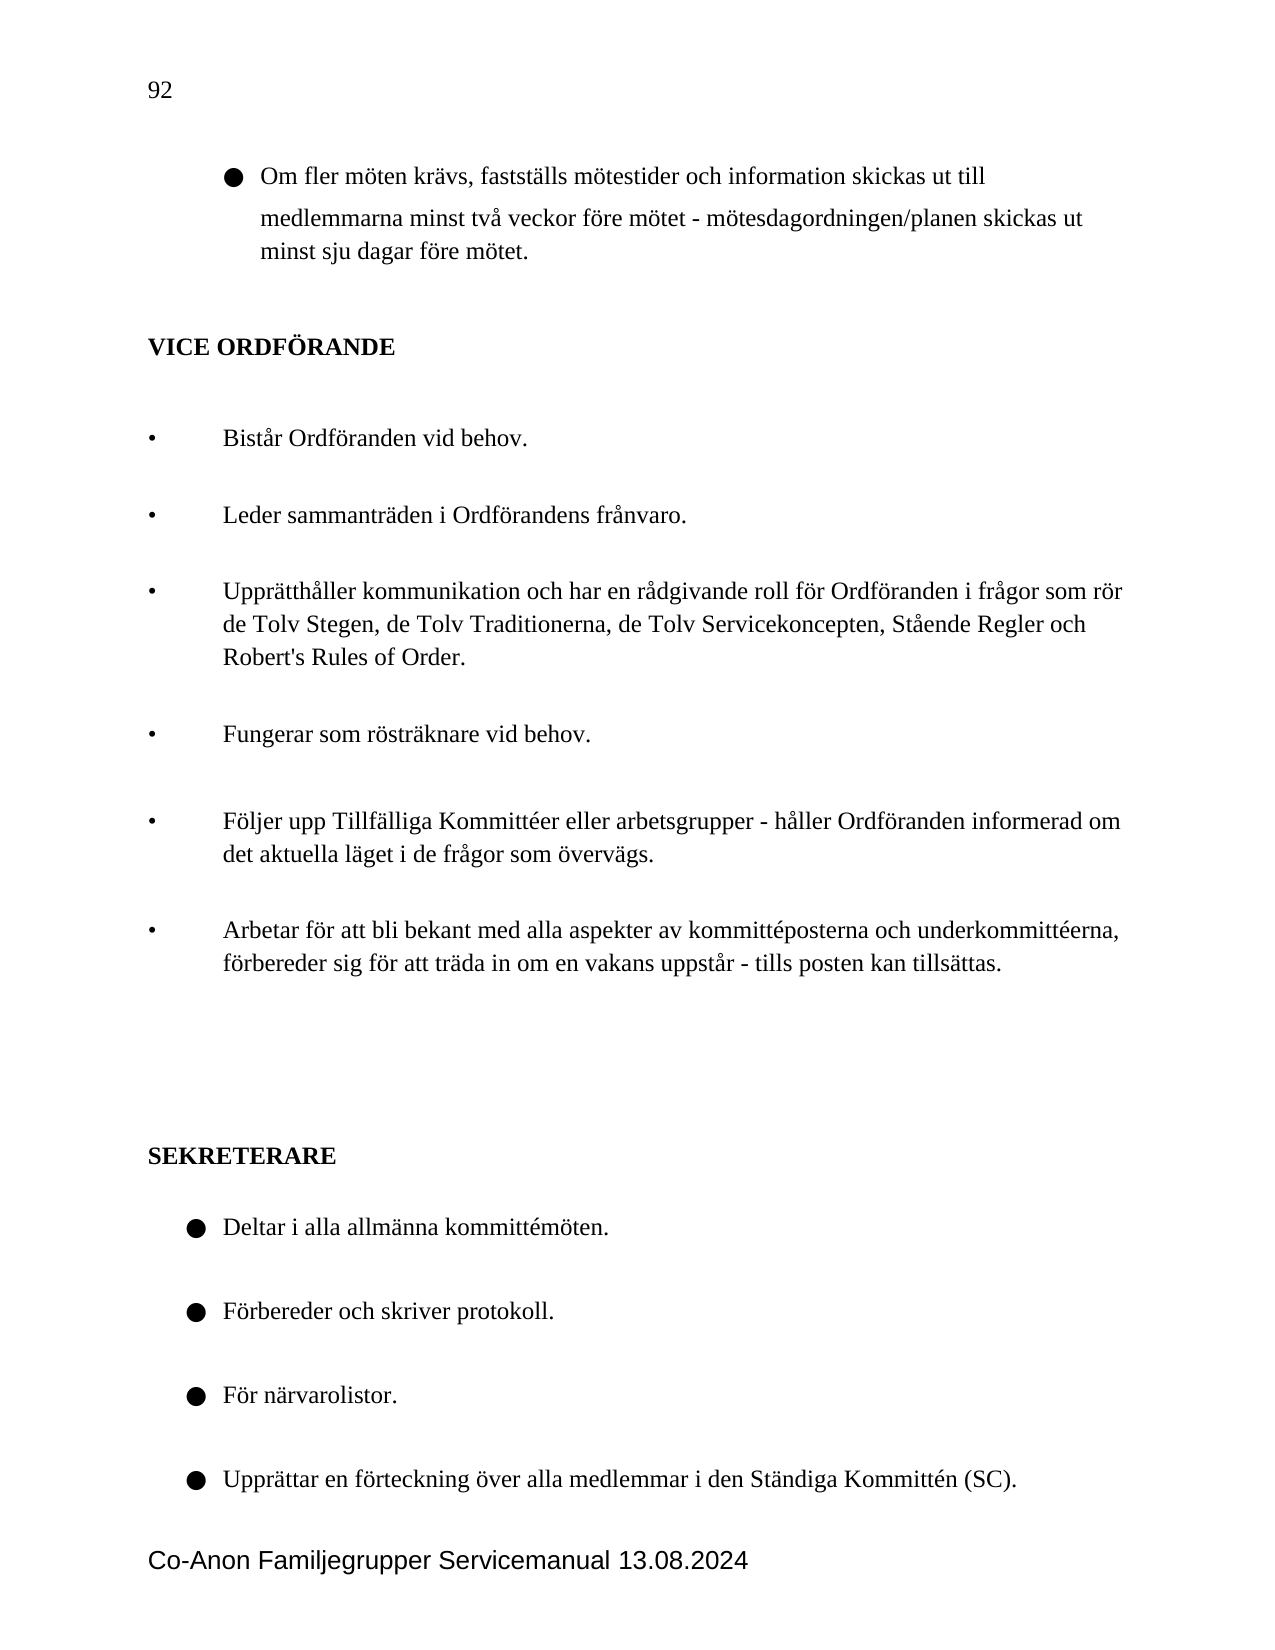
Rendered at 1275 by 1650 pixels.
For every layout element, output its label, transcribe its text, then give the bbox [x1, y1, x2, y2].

text VICE ORDFÖRANDE [148, 294, 1127, 394]
list Fungerar som rösträknare vid behov. [148, 719, 1127, 748]
list Upprättar en förteckning över alla medlemmar i den Ständiga Kommittén (SC). [185, 1450, 1127, 1502]
list För närvarolistor. [185, 1367, 1127, 1418]
list Arbetar för att bli bekant med alla aspekter av kommittéposterna och underkommittéerna, förbereder sig för att träda in om en vakans uppstår - tills posten kan tillsättas. [148, 915, 1127, 1010]
list Leder sammanträden i Ordförandens frånvaro. [148, 500, 1127, 562]
list Följer upp Tillfälliga Kommittéer eller arbetsgrupper - håller Ordföranden informerad om det aktuella läget i de frågor som övervägs. [148, 806, 1127, 901]
list Upprätthåller kommunikation och har en rådgivande roll för Ordföranden i frågor som rör de Tolv Stegen, de Tolv Traditionerna, de Tolv Servicekoncepten, Stående Regler och Robert's Rules of Order. [148, 576, 1127, 704]
list Deltar i alla allmänna kommittémöten. [185, 1199, 1127, 1250]
list Bistår Ordföranden vid behov. [148, 423, 1127, 485]
list Förbereder och skriver protokoll. [185, 1283, 1127, 1334]
list Om fler möten krävs, fastställs mötestider och information skickas ut till medlemmarna minst två veckor före mötet - mötesdagordningen/planen skickas ut minst sju dagar före mötet. [223, 148, 1127, 265]
text SEKRETERARE [148, 1141, 1127, 1169]
